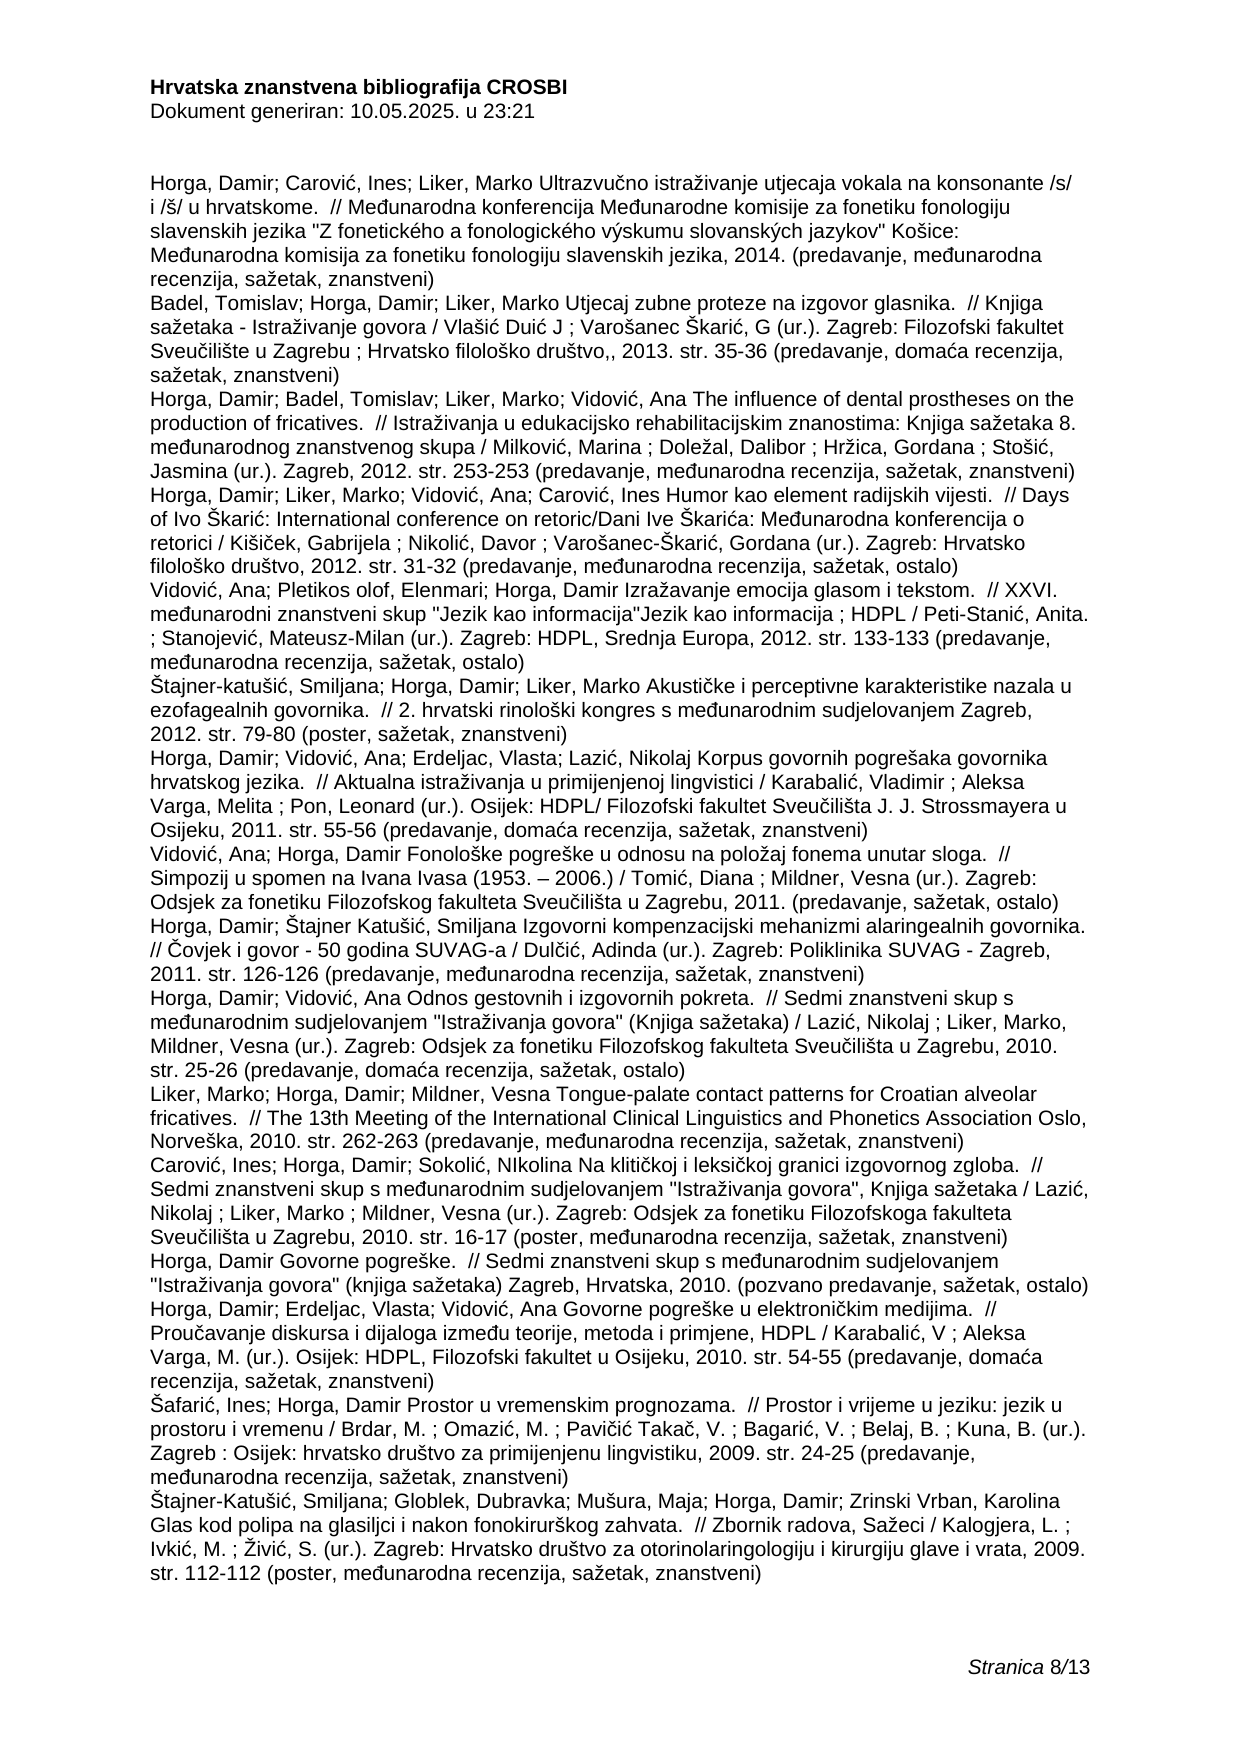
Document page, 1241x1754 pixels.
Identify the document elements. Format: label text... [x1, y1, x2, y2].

text Štajner-katušić, Smiljana; Horga, Damir; Liker, Marko [150, 674, 1090, 746]
text Vidović, Ana; Horga, Damir [150, 842, 1090, 914]
text Horga, Damir; Carović, Ines; Liker, Marko [150, 171, 1090, 291]
text Horga, Damir; Liker, Marko; Vidović, Ana; Carović, Ines [150, 482, 1090, 578]
text Horga, Damir; Štajner Katušić, Smiljana [150, 914, 1090, 986]
text Horga, Damir; Vidović, Ana [150, 986, 1090, 1081]
text Horga, Damir; Badel, Tomislav; Liker, Marko; Vidović, Ana [150, 387, 1090, 482]
text Horga, Damir [150, 1249, 1090, 1297]
text Badel, Tomislav; Horga, Damir; Liker, Marko [150, 291, 1090, 387]
text Horga, Damir; Vidović, Ana; Erdeljac, Vlasta; Lazić, Nikolaj [150, 746, 1090, 842]
text Carović, Ines; Horga, Damir; Sokolić, NIkolina [150, 1153, 1090, 1249]
text Liker, Marko; Horga, Damir; Mildner, Vesna [150, 1081, 1090, 1153]
text Horga, Damir; Erdeljac, Vlasta; Vidović, Ana [150, 1297, 1090, 1393]
text Vidović, Ana; Pletikos olof, Elenmari; Horga, Damir [150, 578, 1090, 674]
text Štajner-Katušić, Smiljana; Globlek, Dubravka; Mušura, Maja; Horga, Damir; Zrinski Vrban, Karolina [150, 1489, 1090, 1584]
text Šafarić, Ines; Horga, Damir [150, 1393, 1090, 1489]
